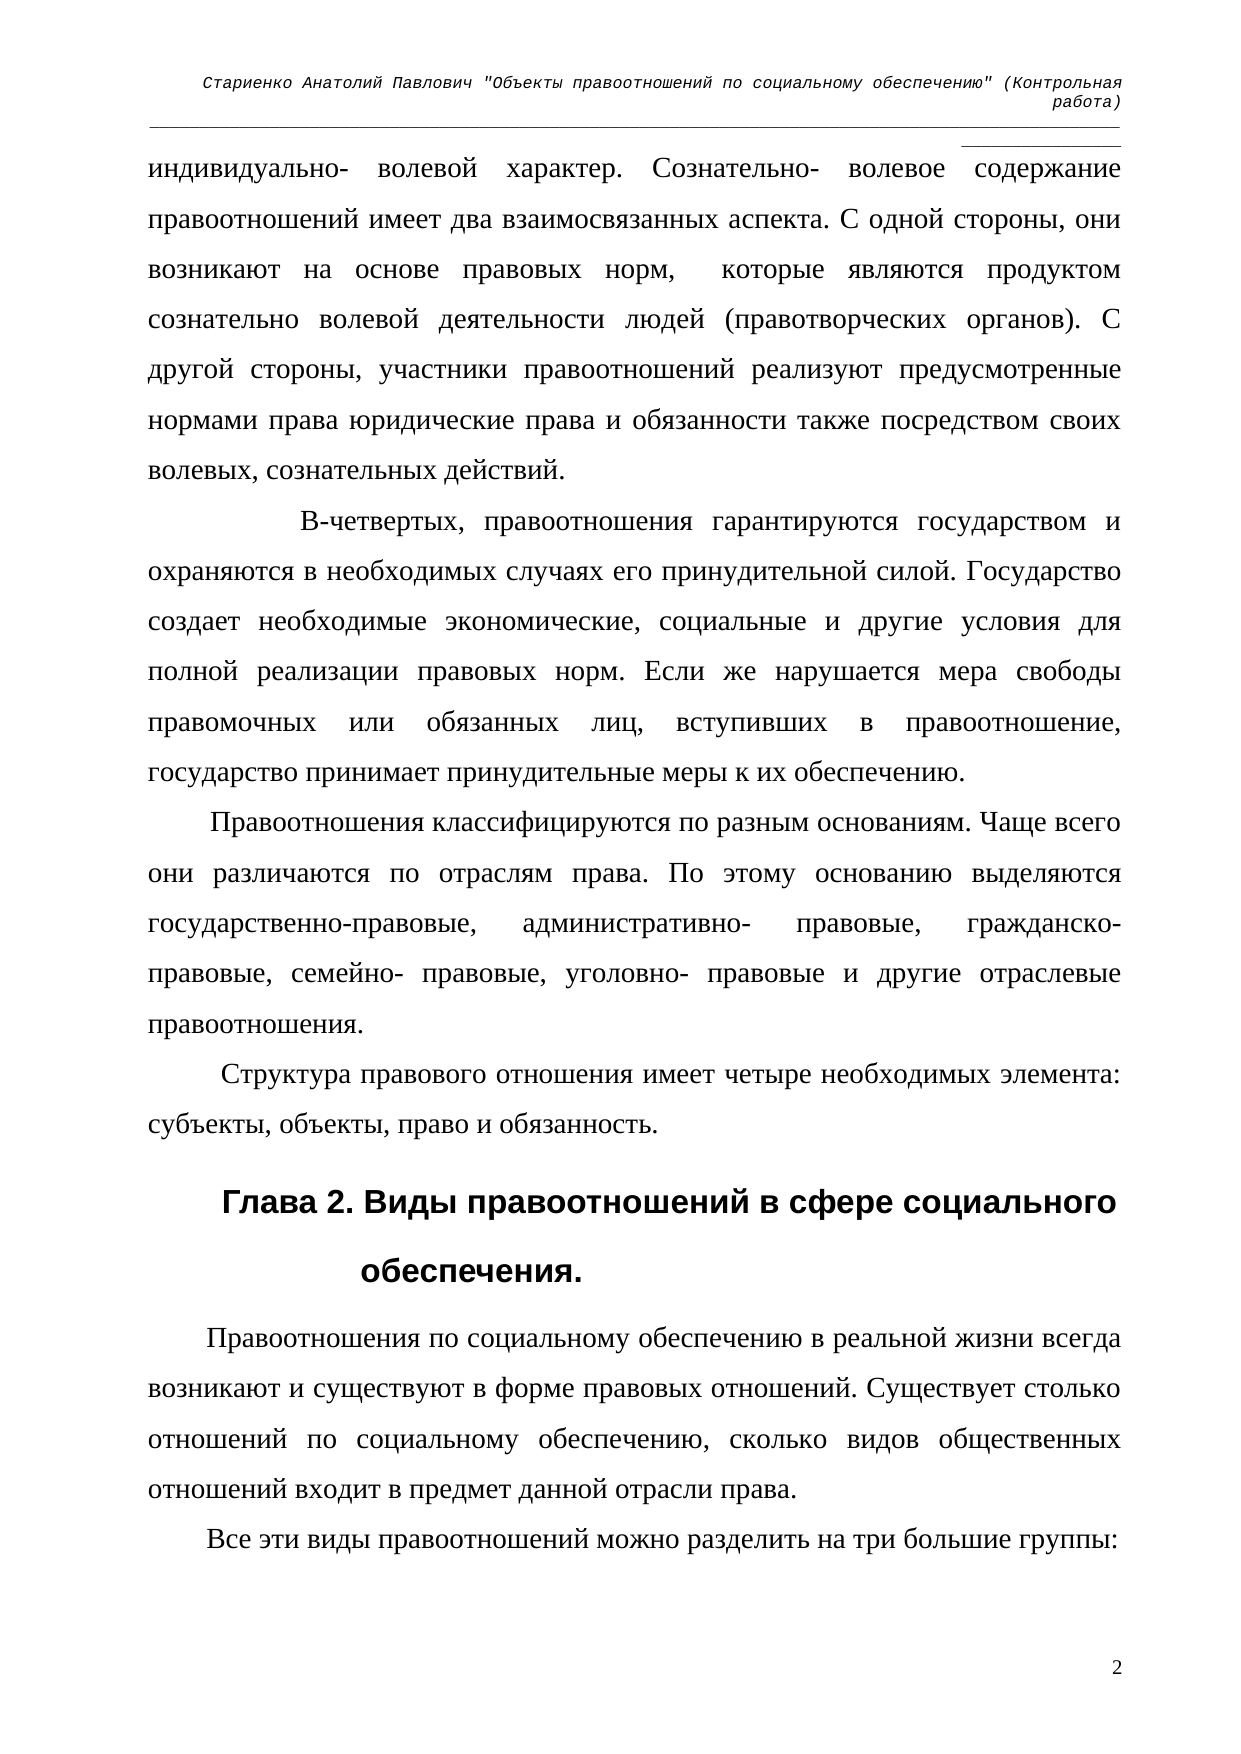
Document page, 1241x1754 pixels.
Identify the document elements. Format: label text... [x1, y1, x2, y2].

subtitle обеспечения. [148, 1251, 1122, 1290]
text Все эти виды правоотношений можно разделить на три большие группы: [148, 1521, 1122, 1555]
subtitle Глава 2. Виды правоотношений в сфере социального [148, 1182, 1122, 1220]
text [148, 150, 1122, 486]
text Структура правового отношения имеет четыре необходимых элемента: субъекты, объекты, право и обязанность. [148, 1056, 1122, 1140]
text Правоотношения по социальному обеспечению в реальной жизни всегда возникают и существуют в форме правовых отношений. Существует столько отношений по социальному обеспечению, сколько видов общественных отношений входит в предмет данной отрасли права. [148, 1320, 1122, 1504]
text В-четвертых, правоотношения гарантируются государством и охраняются в необходимых случаях его принудительной силой. Государство создает необходимые экономические, социальные и другие условия для полной реализации правовых норм. Если же нарушается мера свободы правомочных или обязанных лиц, вступивших в правоотношение, государство принимает принудительные меры к их обеспечению. [148, 503, 1122, 788]
text Правоотношения классифицируются по разным основаниям. Чаще всего они различаются по отраслям права. По этому основанию выделяются государственно-правовые, административно- правовые, гражданско-правовые, семейно- правовые, уголовно- правовые и другие отраслевые правоотношения. [148, 804, 1122, 1039]
